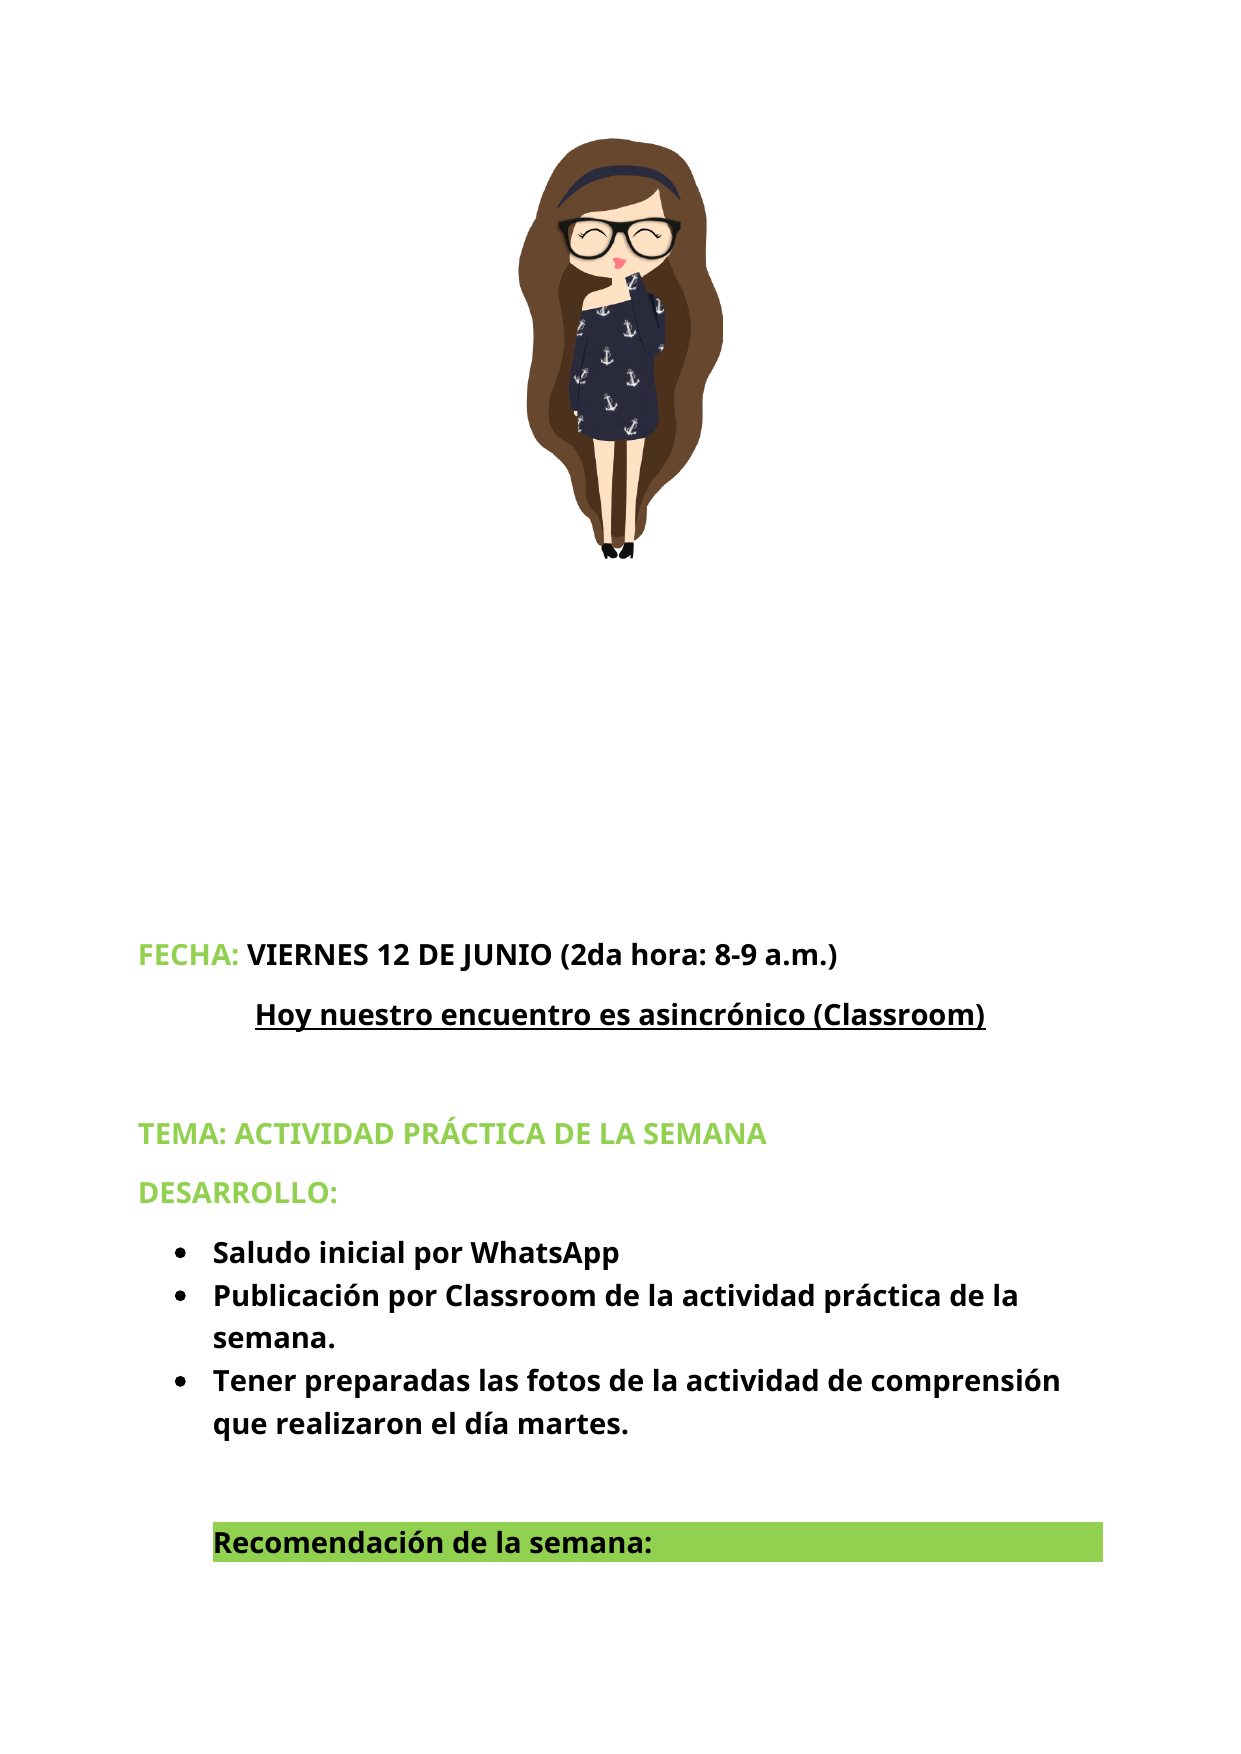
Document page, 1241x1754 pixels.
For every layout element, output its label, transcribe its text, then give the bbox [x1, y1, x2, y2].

list Saludo inicial por WhatsApp [175, 1232, 1103, 1272]
text Hoy nuestro encuentro es asincrónico (Classroom) [138, 994, 1103, 1034]
picture [517, 137, 723, 559]
list Tener preparadas las fotos de la actividad de comprensión que realizaron el día martes. [175, 1360, 1103, 1443]
text DESARROLLO: [138, 1172, 1103, 1212]
text TEMA: ACTIVIDAD PRÁCTICA DE LA SEMANA [138, 1113, 1103, 1153]
list Recomendación de la semana: [213, 1522, 1103, 1562]
list Publicación por Classroom de la actividad práctica de la semana. [175, 1275, 1103, 1357]
text FECHA: VIERNES 12 DE JUNIO (2da hora: 8-9 a.m.) [138, 934, 1103, 974]
